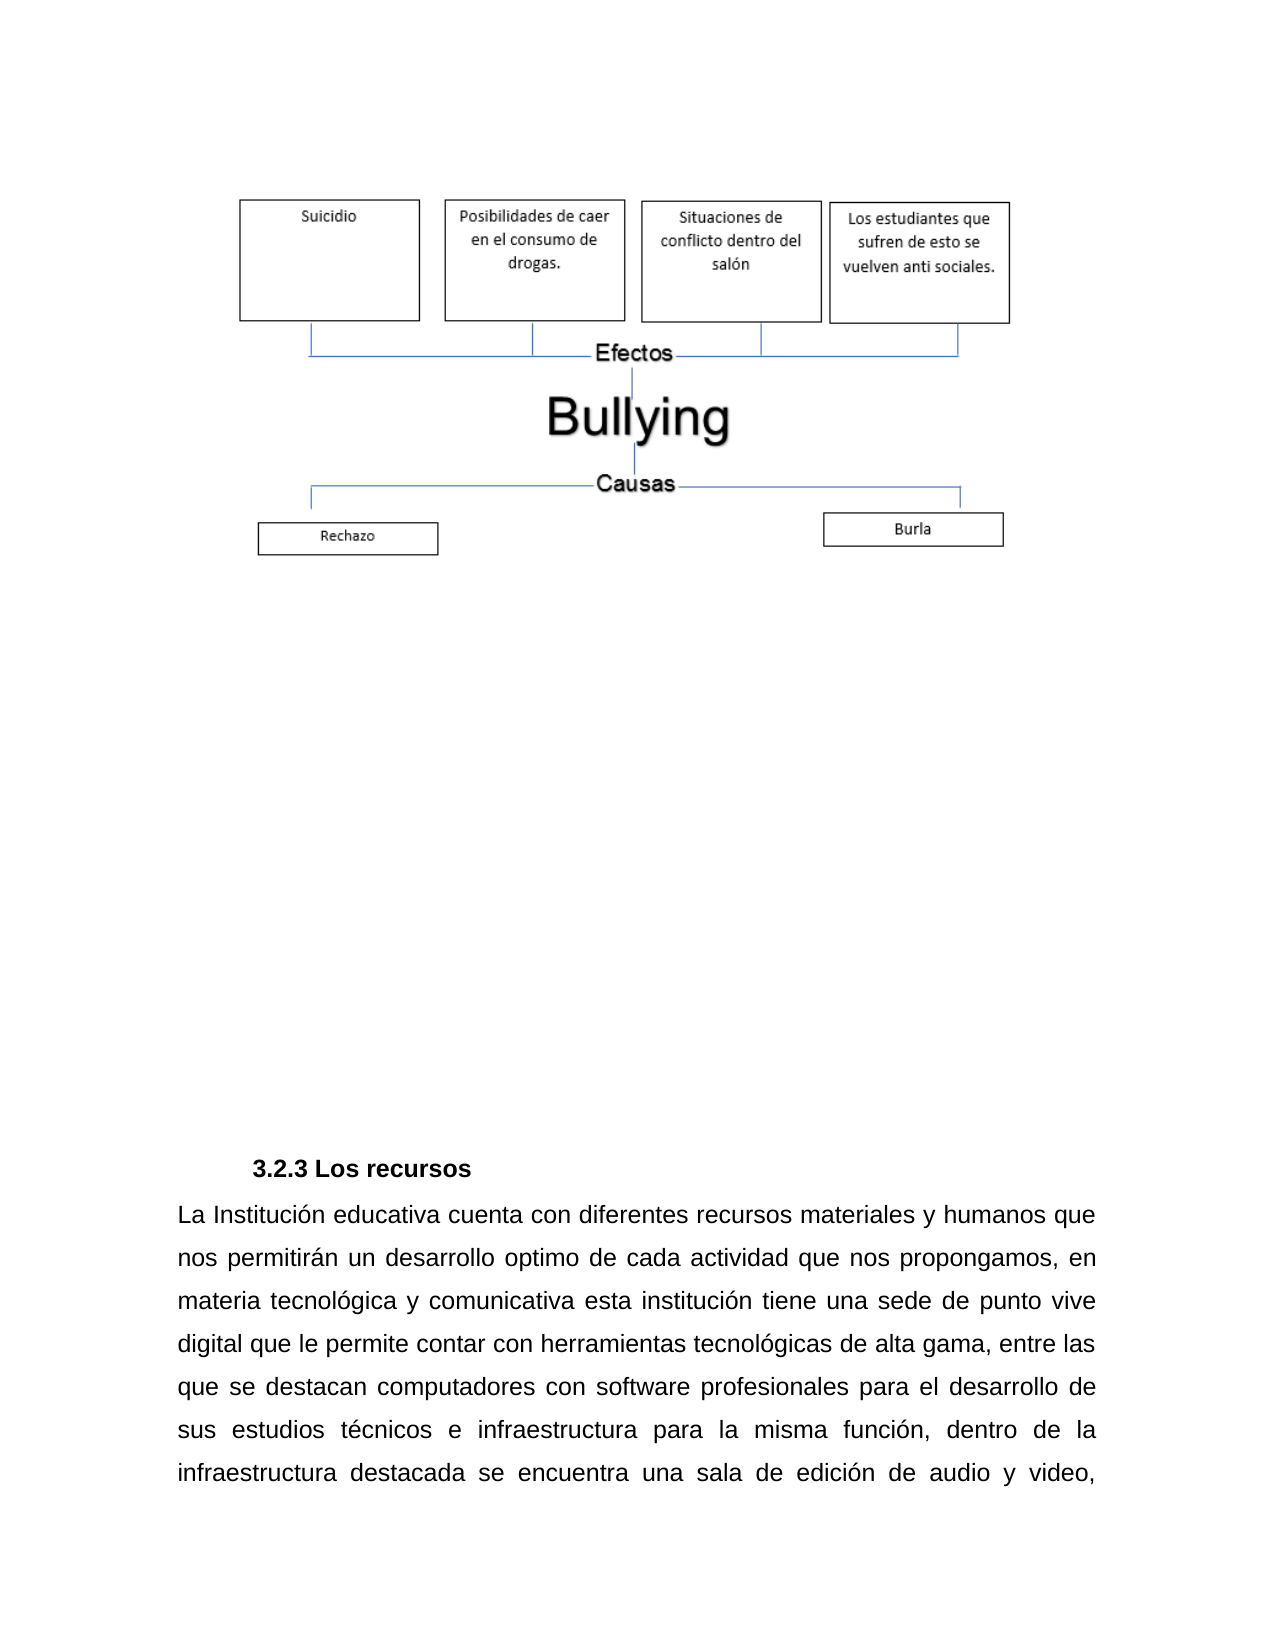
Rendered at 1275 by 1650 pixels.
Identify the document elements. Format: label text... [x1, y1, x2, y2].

text 3.2.3 Los recursos [252, 1154, 1098, 1183]
picture [228, 154, 1021, 579]
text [177, 1199, 1098, 1487]
